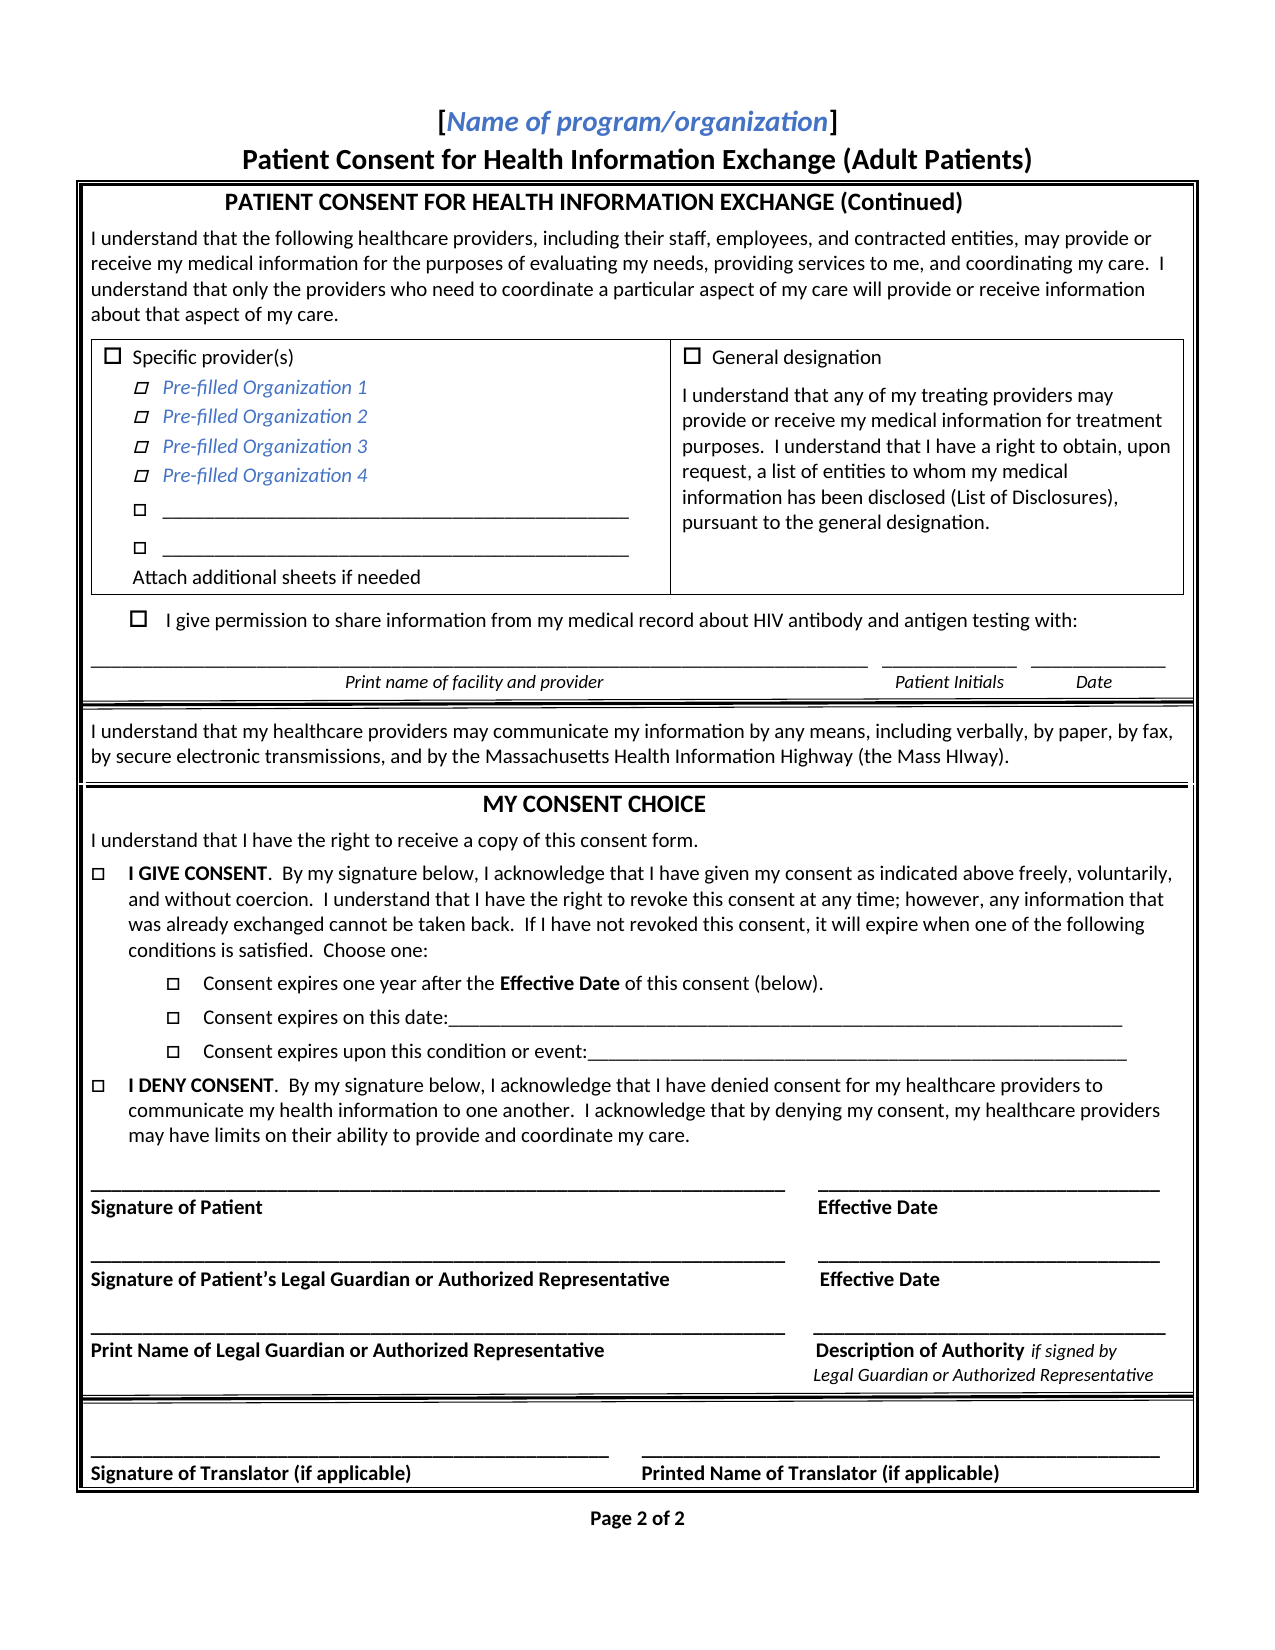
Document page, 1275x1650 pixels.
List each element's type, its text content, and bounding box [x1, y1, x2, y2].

table_cell MY CONSENT CHOICE I understand that I have the right to receive a copy of this consent form. I GIVE CONSENT. By my signature below, I acknowledge that I have given my consent as indicated above freely, voluntarily, and without coercion. I understand that I have the right to revoke this consent at any time; however, any information that was already exchanged cannot be taken back. If I have not revoked this consent, it will expire when one of the following conditions is satisfied. Choose one: Consent expires one year after the Effective Date of this consent (below). Consent expires on this date:_________________________________________________________________ Consent expires upon this condition or event:____________________________________________________ I DENY CONSENT. By my signature below, I acknowledge that I have denied consent for my healthcare providers to communicate my health information to one another. I acknowledge that by denying my consent, my healthcare providers may have limits on their ability to provide and coordinate my care. ___________________________________________________________________ _________________________________ Signature of Patient Effective Date ___________________________________________________________________ _________________________________ Signature of Patient’s Legal Guardian or Authorized Representative Effective Date ___________________________________________________________________ __________________________________ Print Name of Legal Guardian or Authorized Representative Description of Authority if signed by Legal Guardian or Authorized Representative __________________________________________________ __________________________________________________ Signature of Translator (if applicable) Printed Name of Translator (if applicable) [79, 782, 1196, 1487]
table_header PATIENT CONSENT FOR HEALTH INFORMATION EXCHANGE (Continued) I understand that the following healthcare providers, including their staff, employees, and contracted entities, may provide or receive my medical information for the purposes of evaluating my needs, providing services to me, and coordinating my care. I understand that only the providers who need to coordinate a particular aspect of my care will provide or receive information about that aspect of my care. I give permission to share information from my medical record about HIV antibody and antigen testing with: ___________________________________________________________________________ _____________ _____________ Print name of facility and provider Patient Initials Date I understand that my healthcare providers may communicate my information by any means, including verbally, by paper, by fax, by secure electronic transmissions, and by the Massachusetts Health Information Highway (the Mass HIway). [83, 707, 1193, 782]
text [Name of program/organization] [75, 103, 1200, 139]
table_header PATIENT CONSENT FOR HEALTH INFORMATION EXCHANGE (Continued) I understand that the following healthcare providers, including their staff, employees, and contracted entities, may provide or receive my medical information for the purposes of evaluating my needs, providing services to me, and coordinating my care. I understand that only the providers who need to coordinate a particular aspect of my care will provide or receive information about that aspect of my care. I give permission to share information from my medical record about HIV antibody and antigen testing with: ___________________________________________________________________________ _____________ _____________ Print name of facility and provider Patient Initials Date I understand that my healthcare providers may communicate my information by any means, including verbally, by paper, by fax, by secure electronic transmissions, and by the Massachusetts Health Information Highway (the Mass HIway). [83, 186, 1193, 700]
text Page 2 of 2 [75, 1505, 1200, 1531]
text Patient Consent for Health Information Exchange (Adult Patients) [75, 141, 1200, 177]
